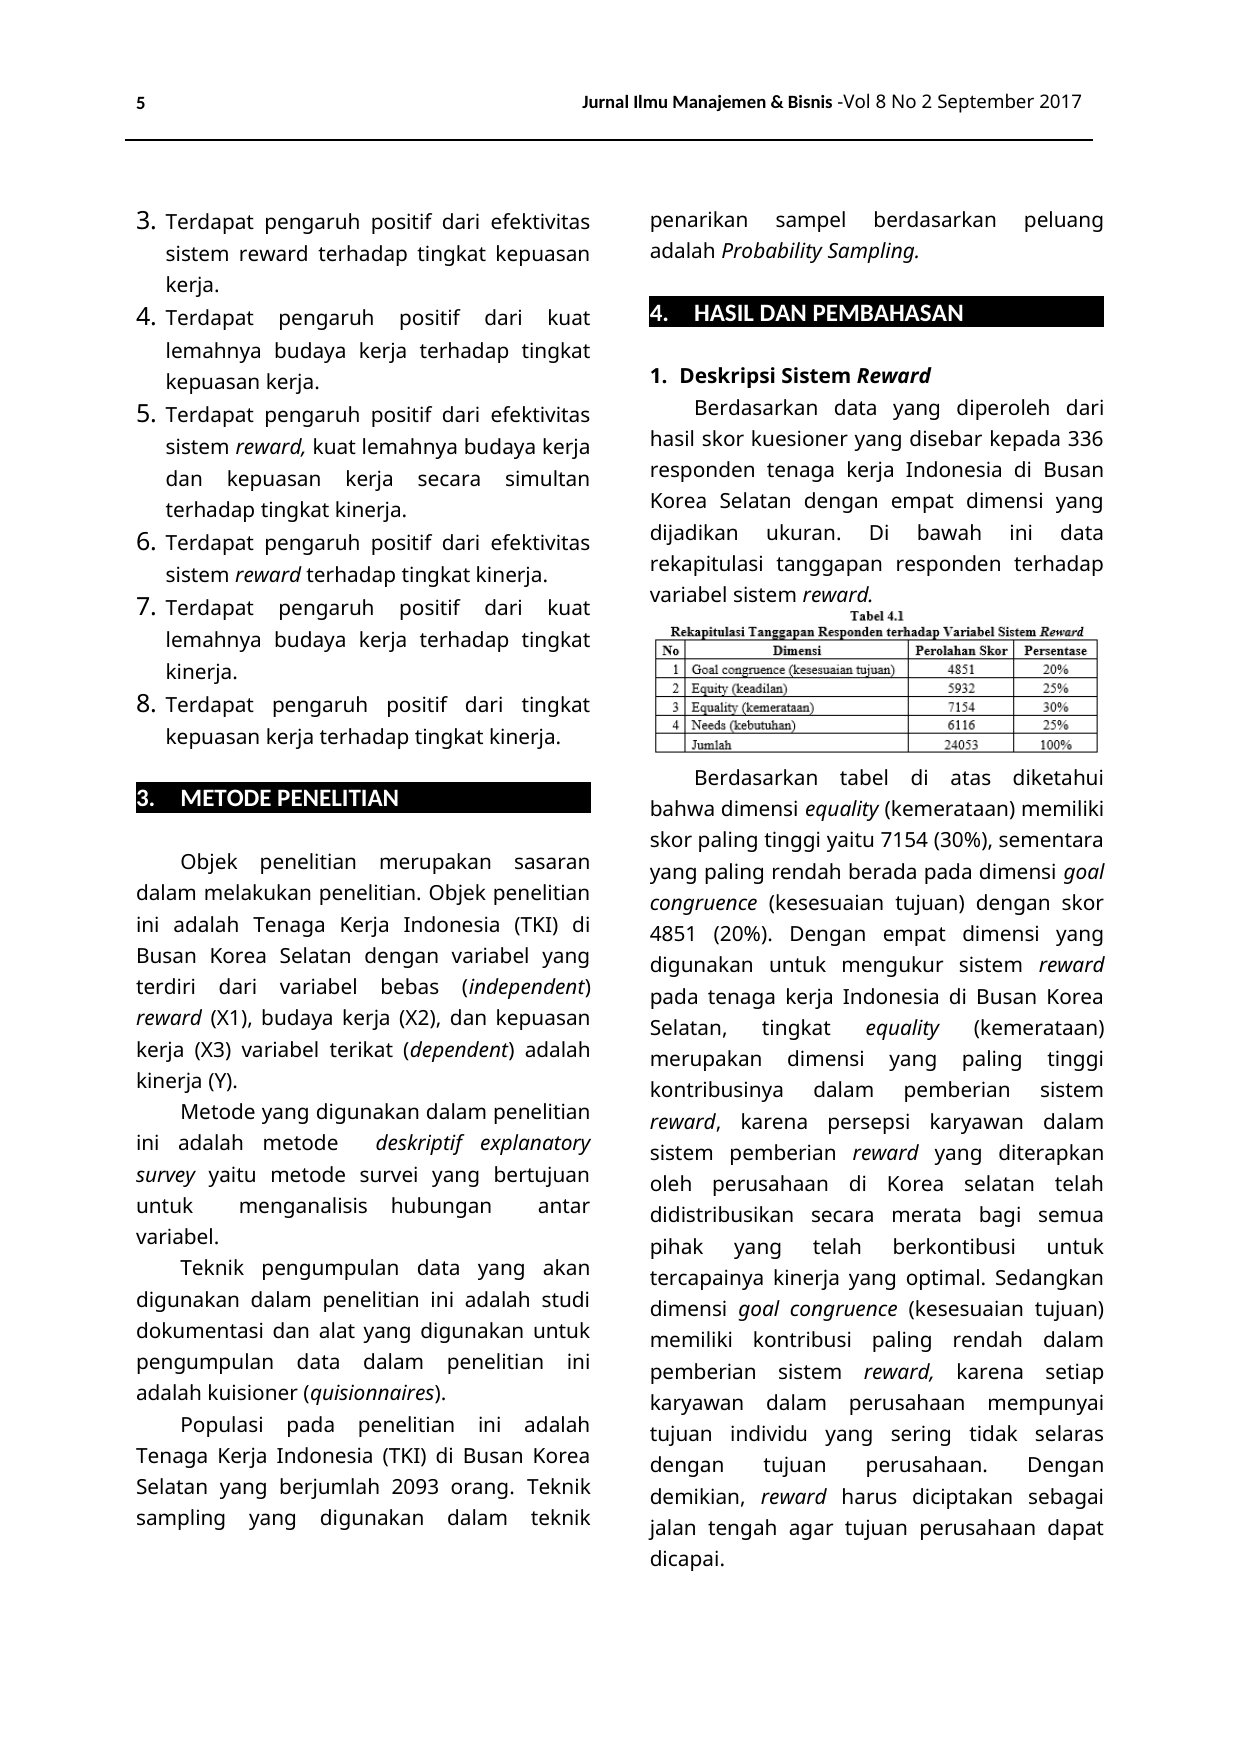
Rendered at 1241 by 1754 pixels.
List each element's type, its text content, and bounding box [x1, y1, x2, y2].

list Terdapat pengaruh positif dari efektivitas sistem reward terhadap tingkat kinerja. [136, 523, 591, 589]
text METODE PENELITIAN [136, 782, 591, 813]
list Terdapat pengaruh positif dari tingkat kepuasan kerja terhadap tingkat kinerja. [136, 685, 591, 751]
text HASIL DAN PEMBAHASAN [649, 296, 1104, 327]
list Deskripsi Sistem Reward [649, 359, 1104, 390]
list Terdapat pengaruh positif dari efektivitas sistem reward terhadap tingkat kepuasan kerja. [136, 202, 591, 299]
picture [649, 608, 1105, 761]
text Metode yang digunakan dalam penelitian ini adalah metode deskriptif explanatory survey yaitu metode survei yang bertujuan untuk menganalisis hubungan antar variabel. [136, 1094, 591, 1251]
list Terdapat pengaruh positif dari kuat lemahnya budaya kerja terhadap tingkat kepuasan kerja. [136, 299, 591, 396]
list Terdapat pengaruh positif dari efektivitas sistem reward, kuat lemahnya budaya kerja dan kepuasan kerja secara simultan terhadap tingkat kinerja. [136, 396, 591, 523]
text Berdasarkan data yang diperoleh dari hasil skor kuesioner yang disebar kepada 336 responden tenaga kerja Indonesia di Busan Korea Selatan dengan empat dimensi yang dijadikan ukuran. Di bawah ini data rekapitulasi tanggapan responden terhadap variabel sistem reward. [649, 390, 1104, 608]
text Populasi pada penelitian ini adalah Tenaga Kerja Indonesia (TKI) di Busan Korea Selatan yang berjumlah 2093 orang. Teknik sampling yang digunakan dalam teknik penarikan sampel berdasarkan peluang adalah Probability Sampling. [649, 202, 1104, 265]
list Terdapat pengaruh positif dari kuat lemahnya budaya kerja terhadap tingkat kinerja. [136, 589, 591, 685]
text Berdasarkan tabel di atas diketahui bahwa dimensi equality (kemerataan) memiliki skor paling tinggi yaitu 7154 (30%), sementara yang paling rendah berada pada dimensi goal congruence (kesesuaian tujuan) dengan skor 4851 (20%). Dengan empat dimensi yang digunakan untuk mengukur sistem reward pada tenaga kerja Indonesia di Busan Korea Selatan, tingkat equality (kemerataan) merupakan dimensi yang paling tinggi kontribusinya dalam pemberian sistem reward, karena persepsi karyawan dalam sistem pemberian reward yang diterapkan oleh perusahaan di Korea selatan telah didistribusikan secara merata bagi semua pihak yang telah berkontibusi untuk tercapainya kinerja yang optimal. Sedangkan dimensi goal congruence (kesesuaian tujuan) memiliki kontribusi paling rendah dalam pemberian sistem reward, karena setiap karyawan dalam perusahaan mempunyai tujuan individu yang sering tidak selaras dengan tujuan perusahaan. Dengan demikian, reward harus diciptakan sebagai jalan tengah agar tujuan perusahaan dapat dicapai. [649, 761, 1104, 1573]
text Teknik pengumpulan data yang akan digunakan dalam penelitian ini adalah studi dokumentasi dan alat yang digunakan untuk pengumpulan data dalam penelitian ini adalah kuisioner (quisionnaires). [136, 1251, 591, 1407]
text Objek penelitian merupakan sasaran dalam melakukan penelitian. Objek penelitian ini adalah Tenaga Kerja Indonesia (TKI) di Busan Korea Selatan dengan variabel yang terdiri dari variabel bebas (independent) reward (X1), budaya kerja (X2), dan kepuasan kerja (X3) variabel terikat (dependent) adalah kinerja (Y). [136, 844, 591, 1094]
text Populasi pada penelitian ini adalah Tenaga Kerja Indonesia (TKI) di Busan Korea Selatan yang berjumlah 2093 orang. Teknik sampling yang digunakan dalam teknik penarikan sampel berdasarkan peluang adalah Probability Sampling. [136, 1407, 591, 1532]
